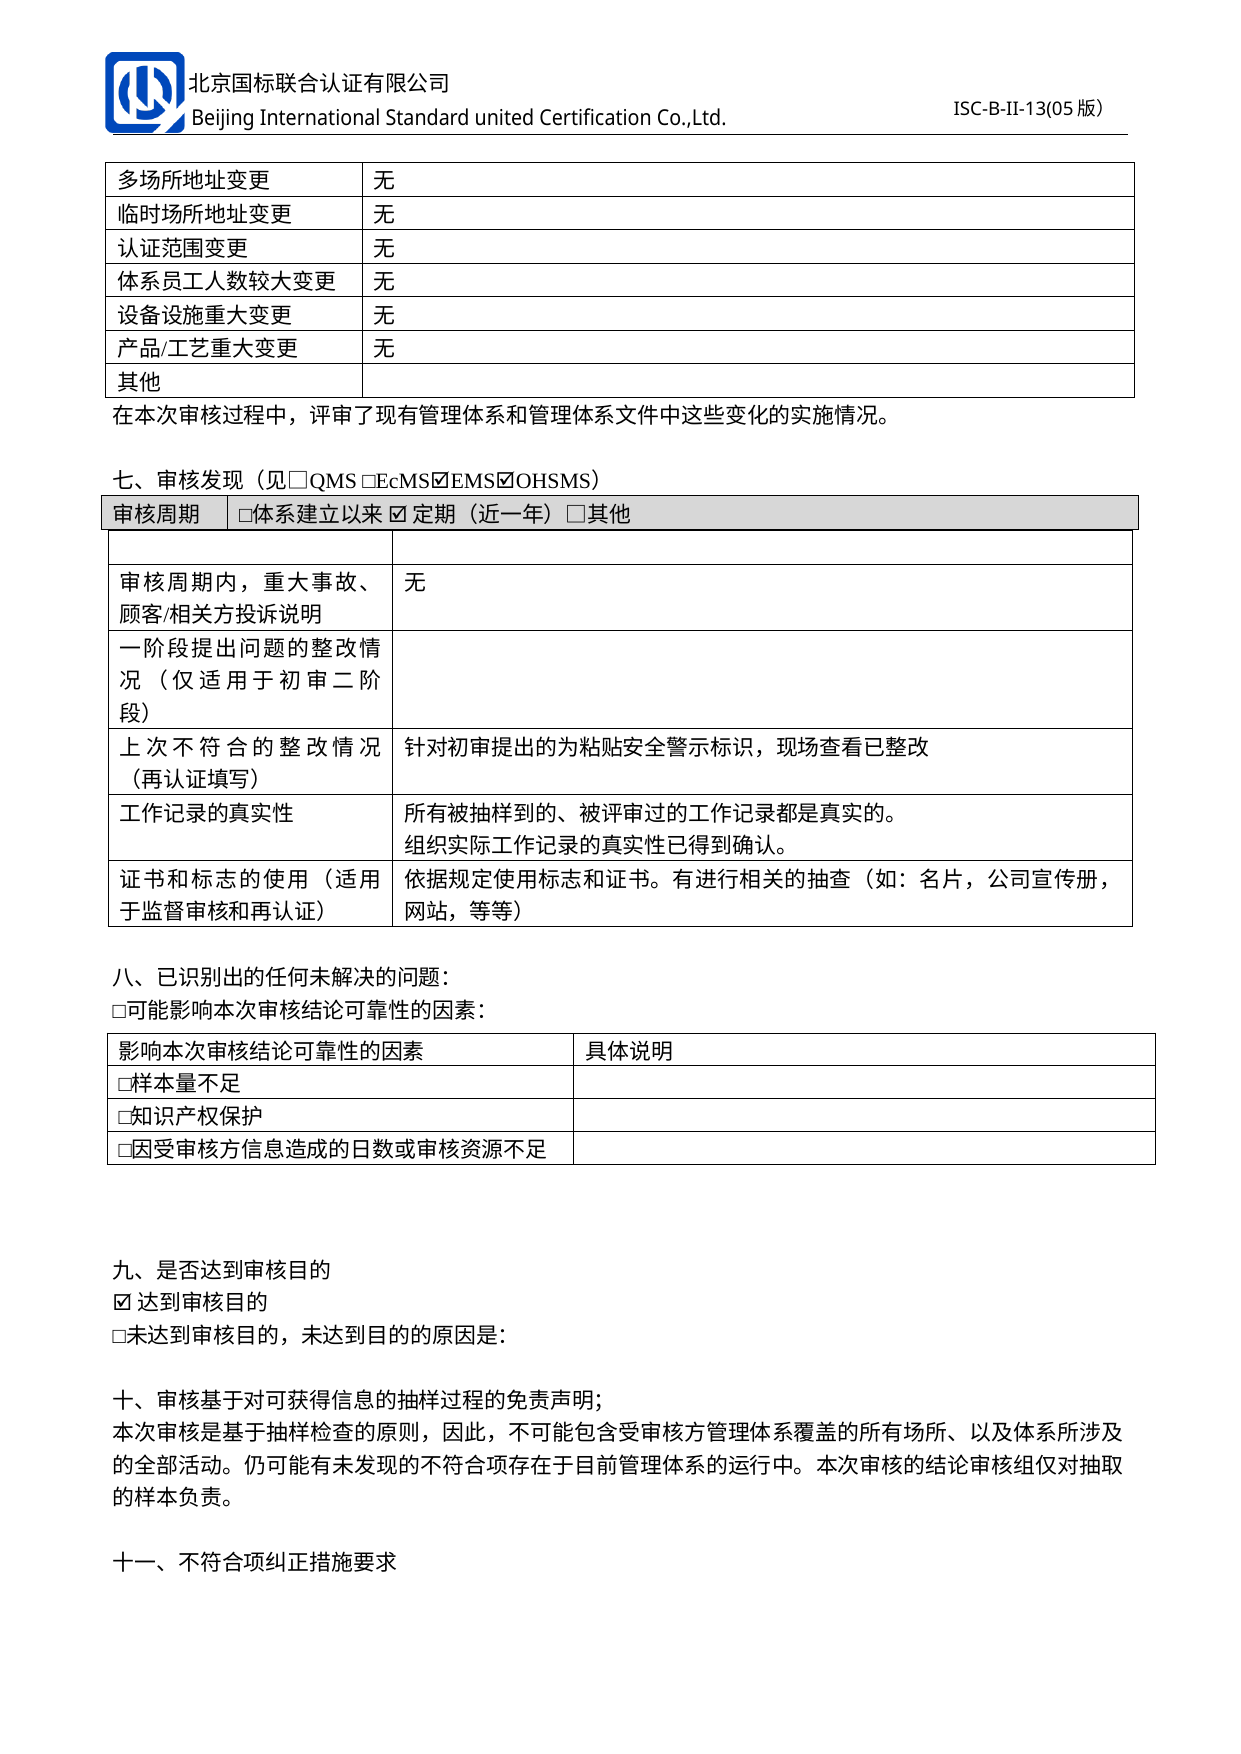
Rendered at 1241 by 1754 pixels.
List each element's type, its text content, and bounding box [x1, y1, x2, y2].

table_cell 审核周期内，重大事故、顾客/相关方投诉说明 [109, 565, 392, 629]
table_cell [574, 1132, 1155, 1163]
table_cell 体系员工人数较大变更 [106, 264, 362, 296]
table_cell 所有被抽样到的、被评审过的工作记录都是真实的。 组织实际工作记录的真实性已得到确认。 [393, 795, 1132, 860]
picture [105, 52, 185, 133]
table_cell 临时场所地址变更 [106, 197, 362, 229]
table_cell 无 [363, 297, 1134, 330]
table_cell 其他 [106, 364, 362, 397]
table_cell 工作记录的真实性 [109, 795, 392, 860]
table_cell 无 [363, 197, 1134, 229]
table_cell [574, 1099, 1155, 1131]
table_cell 产品/工艺重大变更 [106, 331, 362, 363]
table_cell □样本量不足 [108, 1066, 573, 1098]
text 在本次审核过程中，评审了现有管理体系和管理体系文件中这些变化的实施情况。 [112, 398, 1128, 430]
text 九、是否达到审核目的 [112, 1252, 1128, 1285]
table_header □体系建立以来定期（近一年）□其他 [228, 496, 1138, 529]
table_header 影响本次审核结论可靠性的因素 [108, 1034, 573, 1065]
table_header [109, 531, 392, 563]
text 十一、不符合项纠正措施要求 [112, 1545, 1128, 1577]
table_cell 上次不符合的整改情况（再认证填写） [109, 729, 392, 794]
table_cell 无 [393, 565, 1132, 629]
table_header [393, 531, 1132, 563]
text 本次审核是基于抽样检查的原则，因此，不可能包含受审核方管理体系覆盖的所有场所、以及体系所涉及的全部活动。仍可能有未发现的不符合项存在于目前管理体系的运行中。本次审核的结论审核组仅对抽取的样本负责。 [112, 1415, 1128, 1512]
table_header 具体说明 [574, 1034, 1155, 1065]
table_cell 无 [363, 331, 1134, 363]
text □未达到审核目的，未达到目的的原因是： [112, 1317, 1128, 1350]
list 审核发现（见□QMS □EcMSEMSOHSMS） [112, 463, 1128, 495]
table_header 审核周期 [102, 496, 227, 529]
text 达到审核目的 [112, 1285, 1128, 1317]
table_cell 针对初审提出的为粘贴安全警示标识，现场查看已整改 [393, 729, 1132, 794]
table_cell □知识产权保护 [108, 1099, 573, 1131]
text □可能影响本次审核结论可靠性的因素： [112, 992, 1128, 1025]
table_cell 多场所地址变更 [106, 163, 362, 196]
table_cell 无 [363, 230, 1134, 263]
table_cell [393, 631, 1132, 728]
table_cell [574, 1066, 1155, 1098]
table_cell 依据规定使用标志和证书。有进行相关的抽查（如：名片，公司宣传册，网站，等等） [393, 861, 1132, 926]
table_cell 无 [363, 264, 1134, 296]
text 十、审核基于对可获得信息的抽样过程的免责声明； [112, 1382, 1128, 1415]
table_cell [363, 364, 1134, 397]
table_cell 证书和标志的使用（适用于监督审核和再认证） [109, 861, 392, 926]
table_cell 无 [363, 163, 1134, 196]
table_cell □因受审核方信息造成的日数或审核资源不足 [108, 1132, 573, 1163]
table_cell 一阶段提出问题的整改情况（仅适用于初审二阶段） [109, 631, 392, 728]
text 八、已识别出的任何未解决的问题： [112, 960, 1128, 992]
table_cell 认证范围变更 [106, 230, 362, 263]
table_cell 设备设施重大变更 [106, 297, 362, 330]
